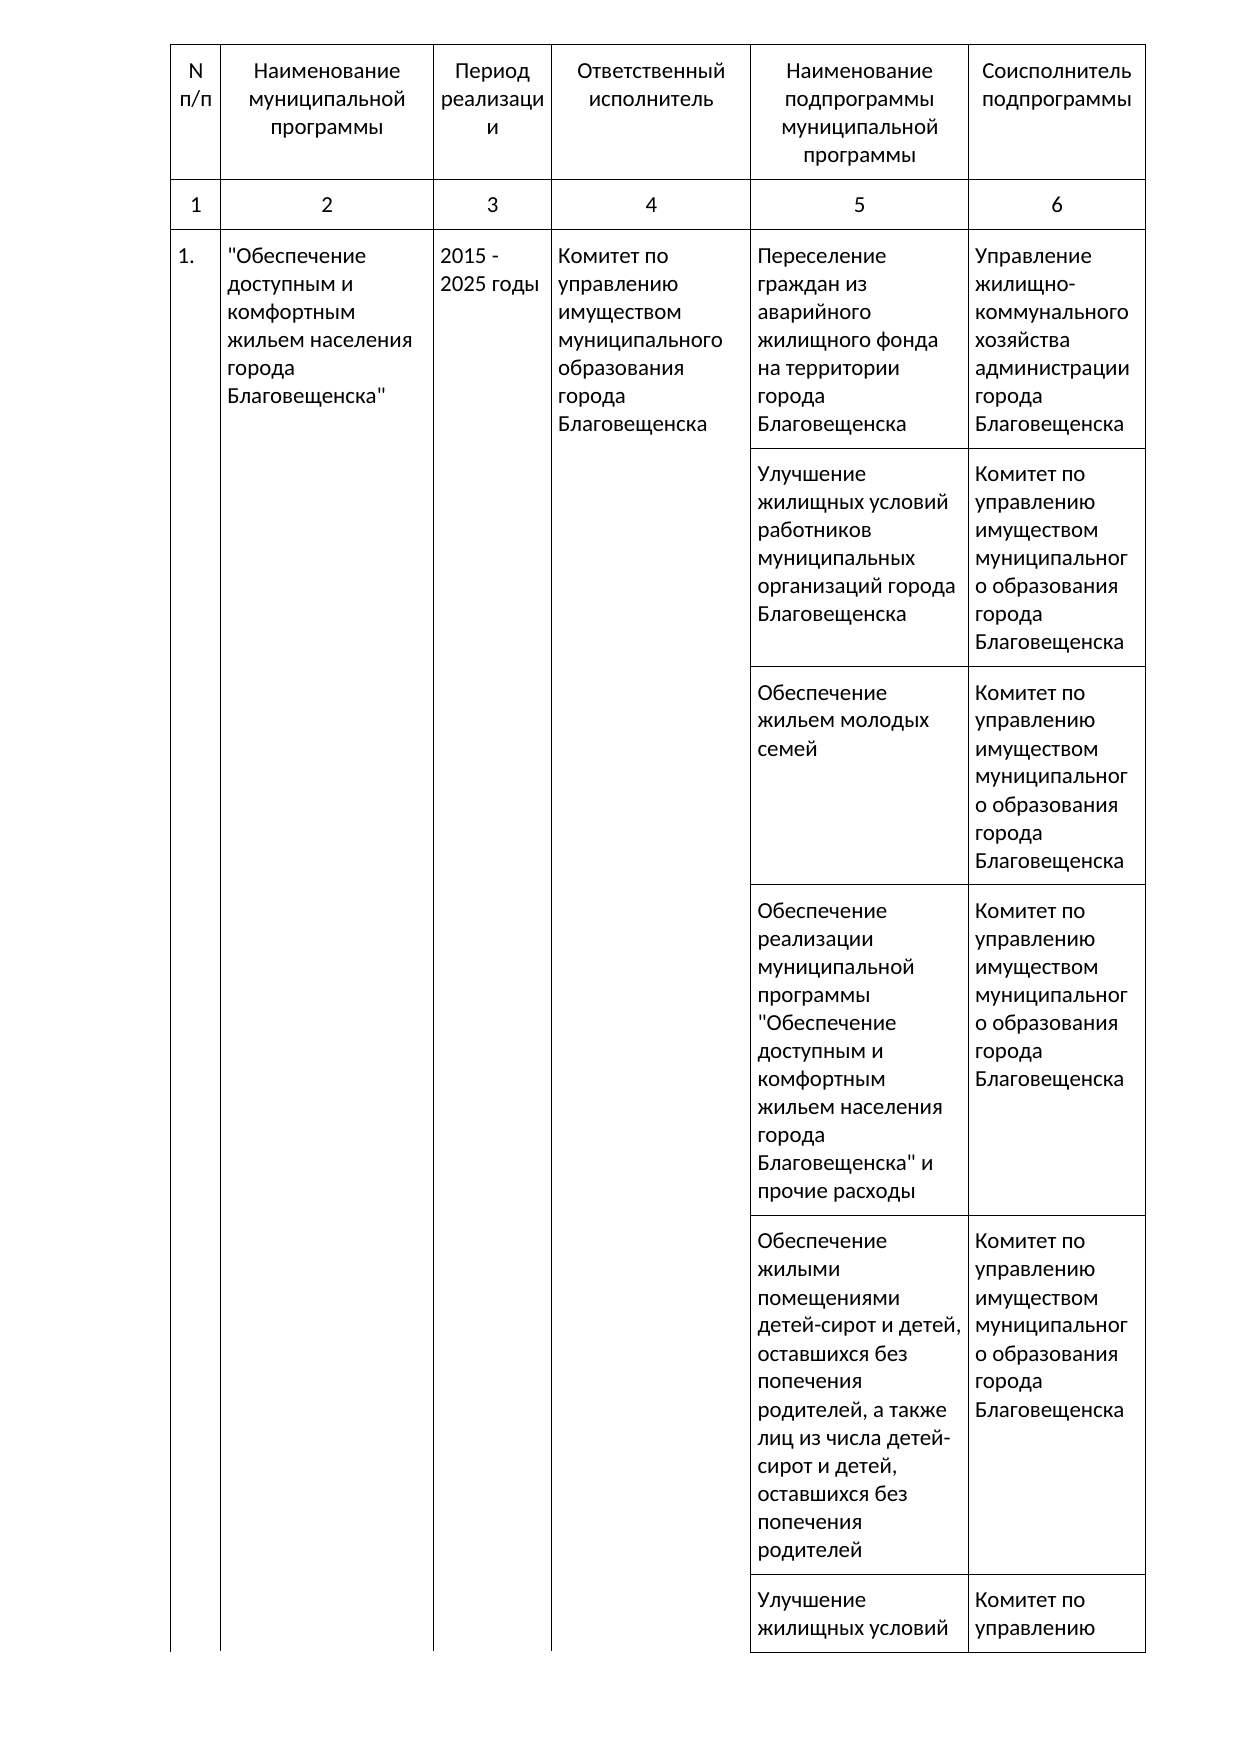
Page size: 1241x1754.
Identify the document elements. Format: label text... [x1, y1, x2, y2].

table_cell 6 [969, 180, 1145, 229]
table_header Период реализации [434, 45, 551, 179]
table_cell Комитет по управлению имуществом муниципального образования города Благовещенска [551, 230, 750, 1652]
table_cell Переселение граждан из аварийного жилищного фонда на территории города Благовещенска [751, 230, 968, 447]
table_header Наименование подпрограммы муниципальной программы [751, 45, 968, 179]
table_cell Комитет по управлению имуществом муниципального образования города Благовещенска [969, 885, 1145, 1215]
table_cell Улучшение жилищных условий работников муниципальных организаций города Благовещенска [751, 449, 968, 666]
table_cell 4 [552, 180, 750, 229]
table_cell Управление жилищно-коммунального хозяйства администрации города Благовещенска [969, 230, 1145, 447]
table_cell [751, 1575, 968, 1652]
table_cell 1 [171, 180, 220, 229]
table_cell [969, 1575, 1145, 1652]
table_header N п/п [171, 45, 220, 179]
table_cell Комитет по управлению имуществом муниципального образования города Благовещенска [969, 667, 1145, 884]
table_cell 2015 - 2025 годы [434, 230, 551, 1652]
table_cell Комитет по управлению имуществом муниципального образования города Благовещенска [969, 1216, 1145, 1573]
table_cell Обеспечение жилыми помещениями детей-сирот и детей, оставшихся без попечения родителей, а также лиц из числа детей-сирот и детей, оставшихся без попечения родителей [751, 1216, 968, 1573]
table_cell Комитет по управлению имуществом муниципального образования города Благовещенска [969, 449, 1145, 666]
table_cell 1. [171, 230, 221, 1652]
table_cell 5 [751, 180, 968, 229]
table_cell 2 [221, 180, 433, 229]
table_cell Обеспечение реализации муниципальной программы "Обеспечение доступным и комфортным жильем населения города Благовещенска" и прочие расходы [751, 885, 968, 1215]
table_header Наименование муниципальной программы [221, 45, 433, 179]
table_cell "Обеспечение доступным и комфортным жильем населения города Благовещенска" [221, 230, 433, 1652]
table_cell Обеспечение жильем молодых семей [751, 667, 968, 884]
table_header Соисполнитель подпрограммы [969, 45, 1145, 179]
table_header Ответственный исполнитель [552, 45, 750, 179]
table_cell 3 [434, 180, 551, 229]
